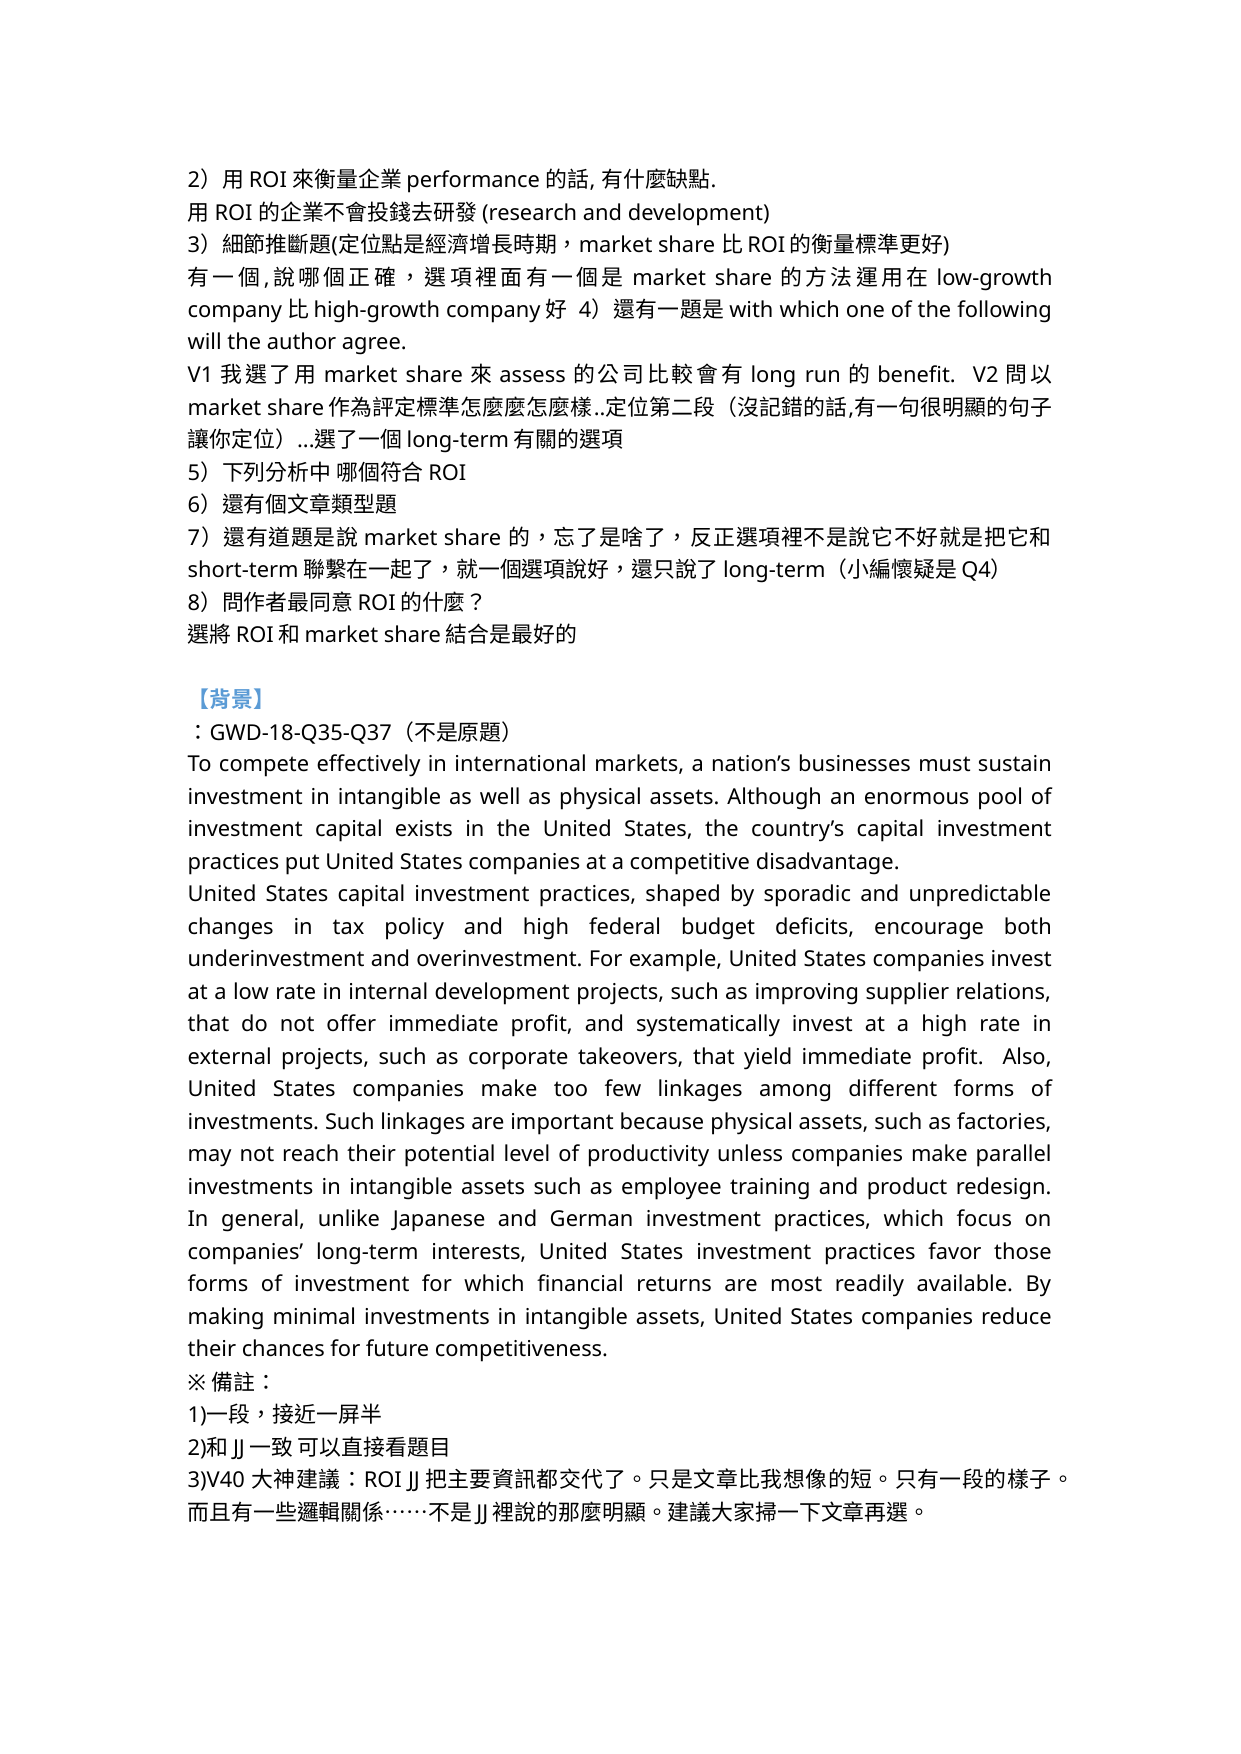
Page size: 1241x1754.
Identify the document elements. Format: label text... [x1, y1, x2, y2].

text To compete effectively in international markets, a nation’s businesses must sustain investment in intangible as well as physical assets. Although an enormous pool of investment capital exists in the United States, the country’s capital investment practices put United States companies at a competitive disadvantage. [187, 747, 1053, 877]
text 用 ROI 的企業不會投錢去研發 (research and development) [187, 194, 1053, 227]
text 6）還有個文章類型題 [187, 487, 1053, 519]
text 3)V40 大神建議：ROI JJ把主要資訊都交代了。只是文章比我想像的短。只有一段的樣子。而且有一些邏輯關係……不是JJ裡說的那麼明顯。建議大家掃一下文章再選。 [187, 1462, 1053, 1527]
text 5）下列分析中 哪個符合ROI [187, 454, 1053, 487]
text 7）還有道題是說market share 的，忘了是啥了， 反正選項裡不是說它不好就是把它和short-term聯繫在一起了，就一個選項說好，還只說了long-term（小編懷疑是Q4） [187, 519, 1053, 584]
text United States capital investment practices, shaped by sporadic and unpredictable changes in tax policy and high federal budget deficits, encourage both underinvestment and overinvestment. For example, United States companies invest at a low rate in internal development projects, such as improving supplier relations, that do not offer immediate profit, and systematically invest at a high rate in external projects, such as corporate takeovers, that yield immediate profit. Also, United States companies make too few linkages among different forms of investments. Such linkages are important because physical assets, such as factories, may not reach their potential level of productivity unless companies make parallel investments in intangible assets such as employee training and product redesign. In general, unlike Japanese and German investment practices, which focus on companies’ long-term interests, United States investment practices favor those forms of investment for which financial returns are most readily available. By making minimal investments in intangible assets, United States companies reduce their chances for future competitiveness. [187, 877, 1053, 1364]
text ：GWD-18-Q35-Q37（不是原題） [187, 714, 1053, 747]
text 3）細節推斷題(定位點是經濟增長時期，market share 比ROI的衡量標準更好) [187, 227, 1053, 259]
text ※ 備註： [187, 1364, 1053, 1397]
text 有一個,說哪個正確，選項裡面有一個是market share的方法運用在low-growth company比high-growth company好 4）還有一題是with which one of the following will the author agree. [187, 259, 1053, 357]
text 1)一段，接近一屏半 [187, 1397, 1053, 1429]
text 2)和JJ一致 可以直接看題目 [187, 1429, 1053, 1462]
text 【背景】 [187, 682, 1053, 714]
text 選將ROI和market share結合是最好的 [187, 617, 1053, 649]
text 8）問作者最同意ROI的什麼？ [187, 584, 1053, 617]
text 2）用 ROI 來衡量企業performance 的話, 有什麼缺點. [187, 162, 1053, 194]
text V1我選了用market share來assess的公司比較會有long run的benefit. V2問以market share作為評定標準怎麼麼怎麼樣..定位第二段（沒記錯的話,有一句很明顯的句子讓你定位）...選了一個long-term有關的選項 [187, 357, 1053, 454]
